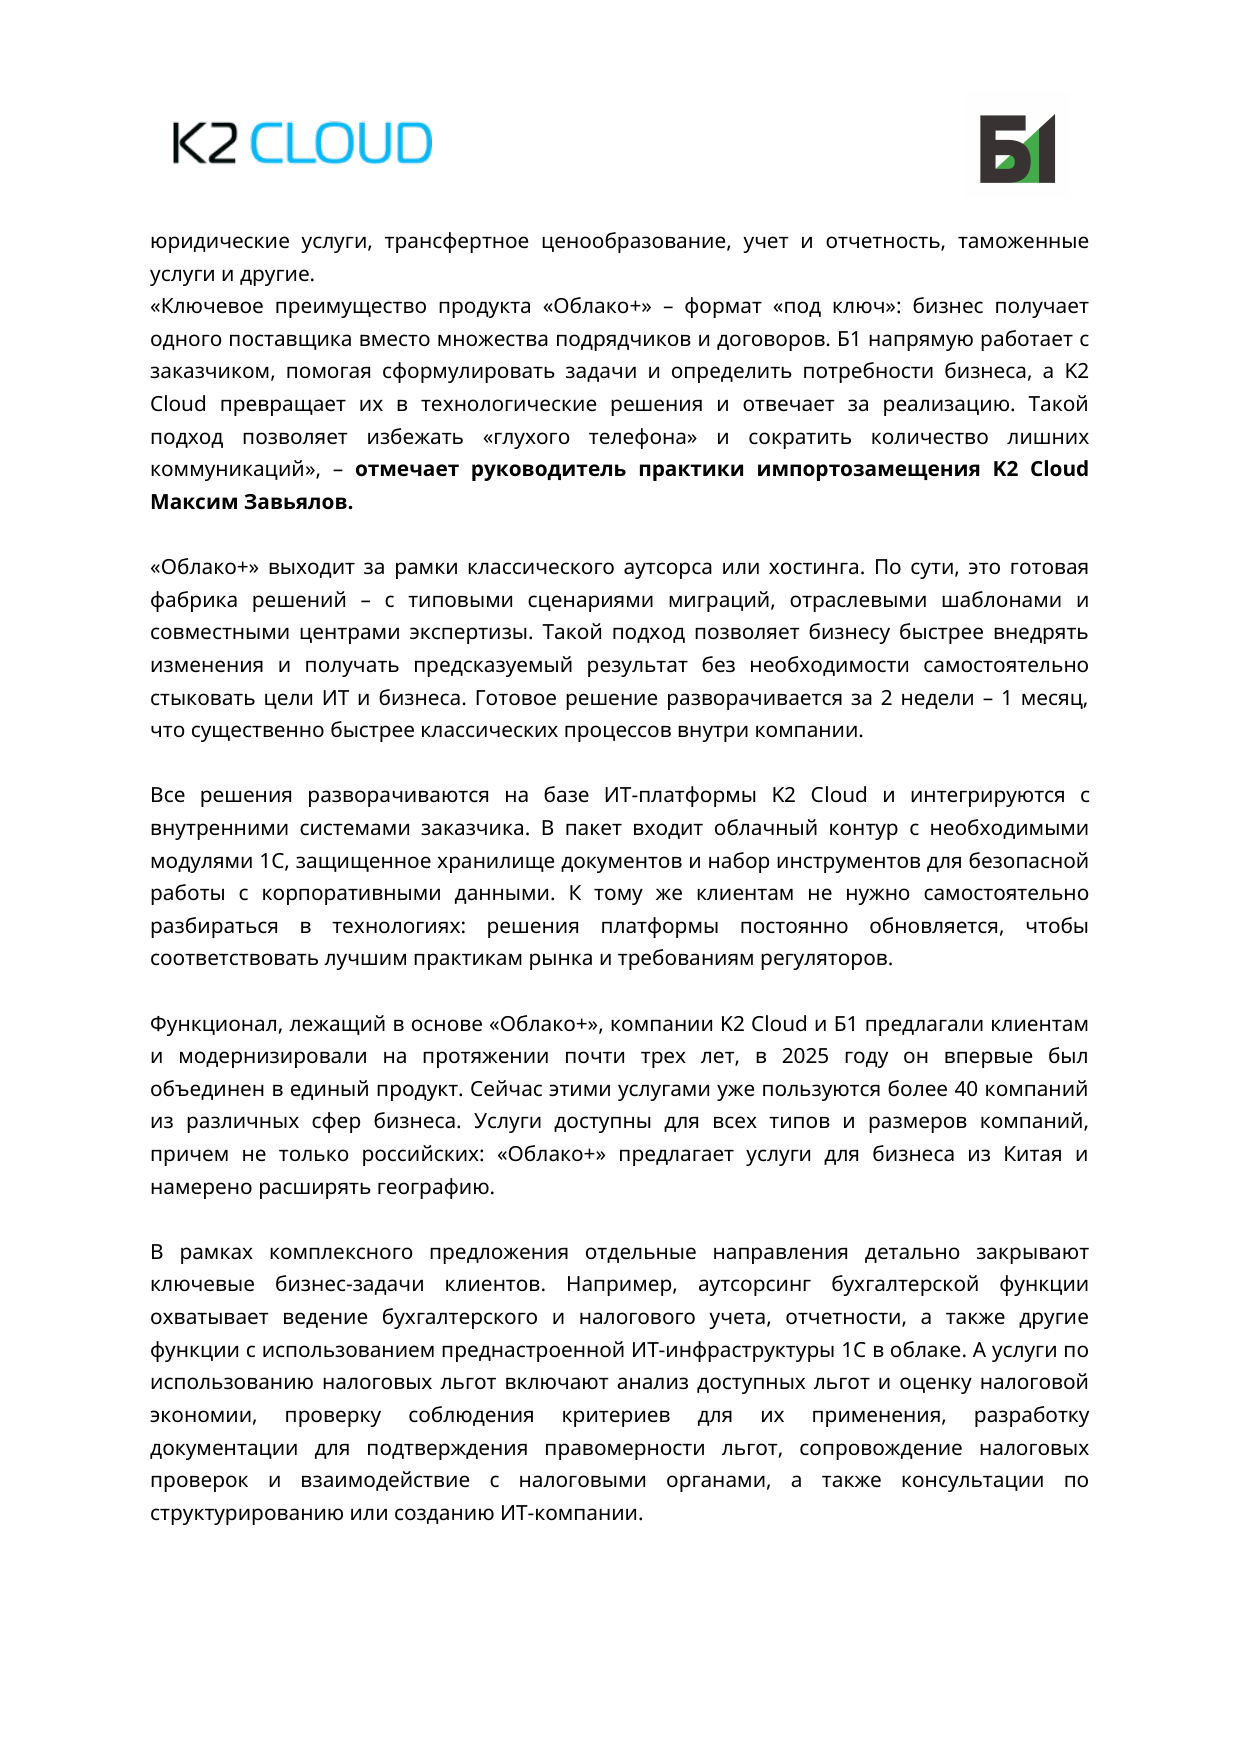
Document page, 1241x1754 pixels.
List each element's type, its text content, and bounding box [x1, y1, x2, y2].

text Функционал, лежащий в основе «Облако+», компании K2 Cloud и Б1 предлагали клиентам и модернизировали на протяжении почти трех лет, в 2025 году он впервые был объединен в единый продукт. Сейчас этими услугами уже пользуются более 40 компаний из различных сфер бизнеса. Услуги доступны для всех типов и размеров компаний, причем не только российских: «Облако+» предлагает услуги для бизнеса из Китая и намерено расширять географию. [150, 1009, 1090, 1200]
picture [964, 91, 1071, 198]
picture [150, 107, 452, 186]
text В рамках комплексного предложения отдельные направления детально закрывают ключевые бизнес-задачи клиентов. Например, аутсорсинг бухгалтерской функции охватывает ведение бухгалтерского и налогового учета, отчетности, а также другие функции с использованием преднастроенной ИТ-инфраструктуры 1С в облаке. А услуги по использованию налоговых льгот включают анализ доступных льгот и оценку налоговой экономии, проверку соблюдения критериев для их применения, разработку документации для подтверждения правомерности льгот, сопровождение налоговых проверок и взаимодействие с налоговыми органами, а также консультации по структурированию или созданию ИТ-компании. [150, 1237, 1090, 1526]
text «Облако+» выходит за рамки классического аутсорса или хостинга. По сути, это готовая фабрика решений – с типовыми сценариями миграций, отраслевыми шаблонами и совместными центрами экспертизы. Такой подход позволяет бизнесу быстрее внедрять изменения и получать предсказуемый результат без необходимости самостоятельно стыковать цели ИТ и бизнеса. Готовое решение разворачивается за 2 недели – 1 месяц, что существенно быстрее классических процессов внутри компании. [150, 552, 1090, 744]
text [150, 150, 1090, 287]
text «Ключевое преимущество продукта «Облако+» – формат «под ключ»: бизнес получает одного поставщика вместо множества подрядчиков и договоров. Б1 напрямую работает с заказчиком, помогая сформулировать задачи и определить потребности бизнеса, а K2 Cloud превращает их в технологические решения и отвечает за реализацию. Такой подход позволяет избежать «глухого телефона» и сократить количество лишних коммуникаций», – отмечает руководитель практики импортозамещения K2 Cloud Максим Завьялов. [150, 291, 1090, 516]
text Все решения разворачиваются на базе ИТ-платформы K2 Cloud и интегрируются с внутренними системами заказчика. В пакет входит облачный контур с необходимыми модулями 1С, защищенное хранилище документов и набор инструментов для безопасной работы с корпоративными данными. К тому же клиентам не нужно самостоятельно разбираться в технологиях: решения платформы постоянно обновляется, чтобы соответствовать лучшим практикам рынка и требованиям регуляторов. [150, 781, 1090, 972]
